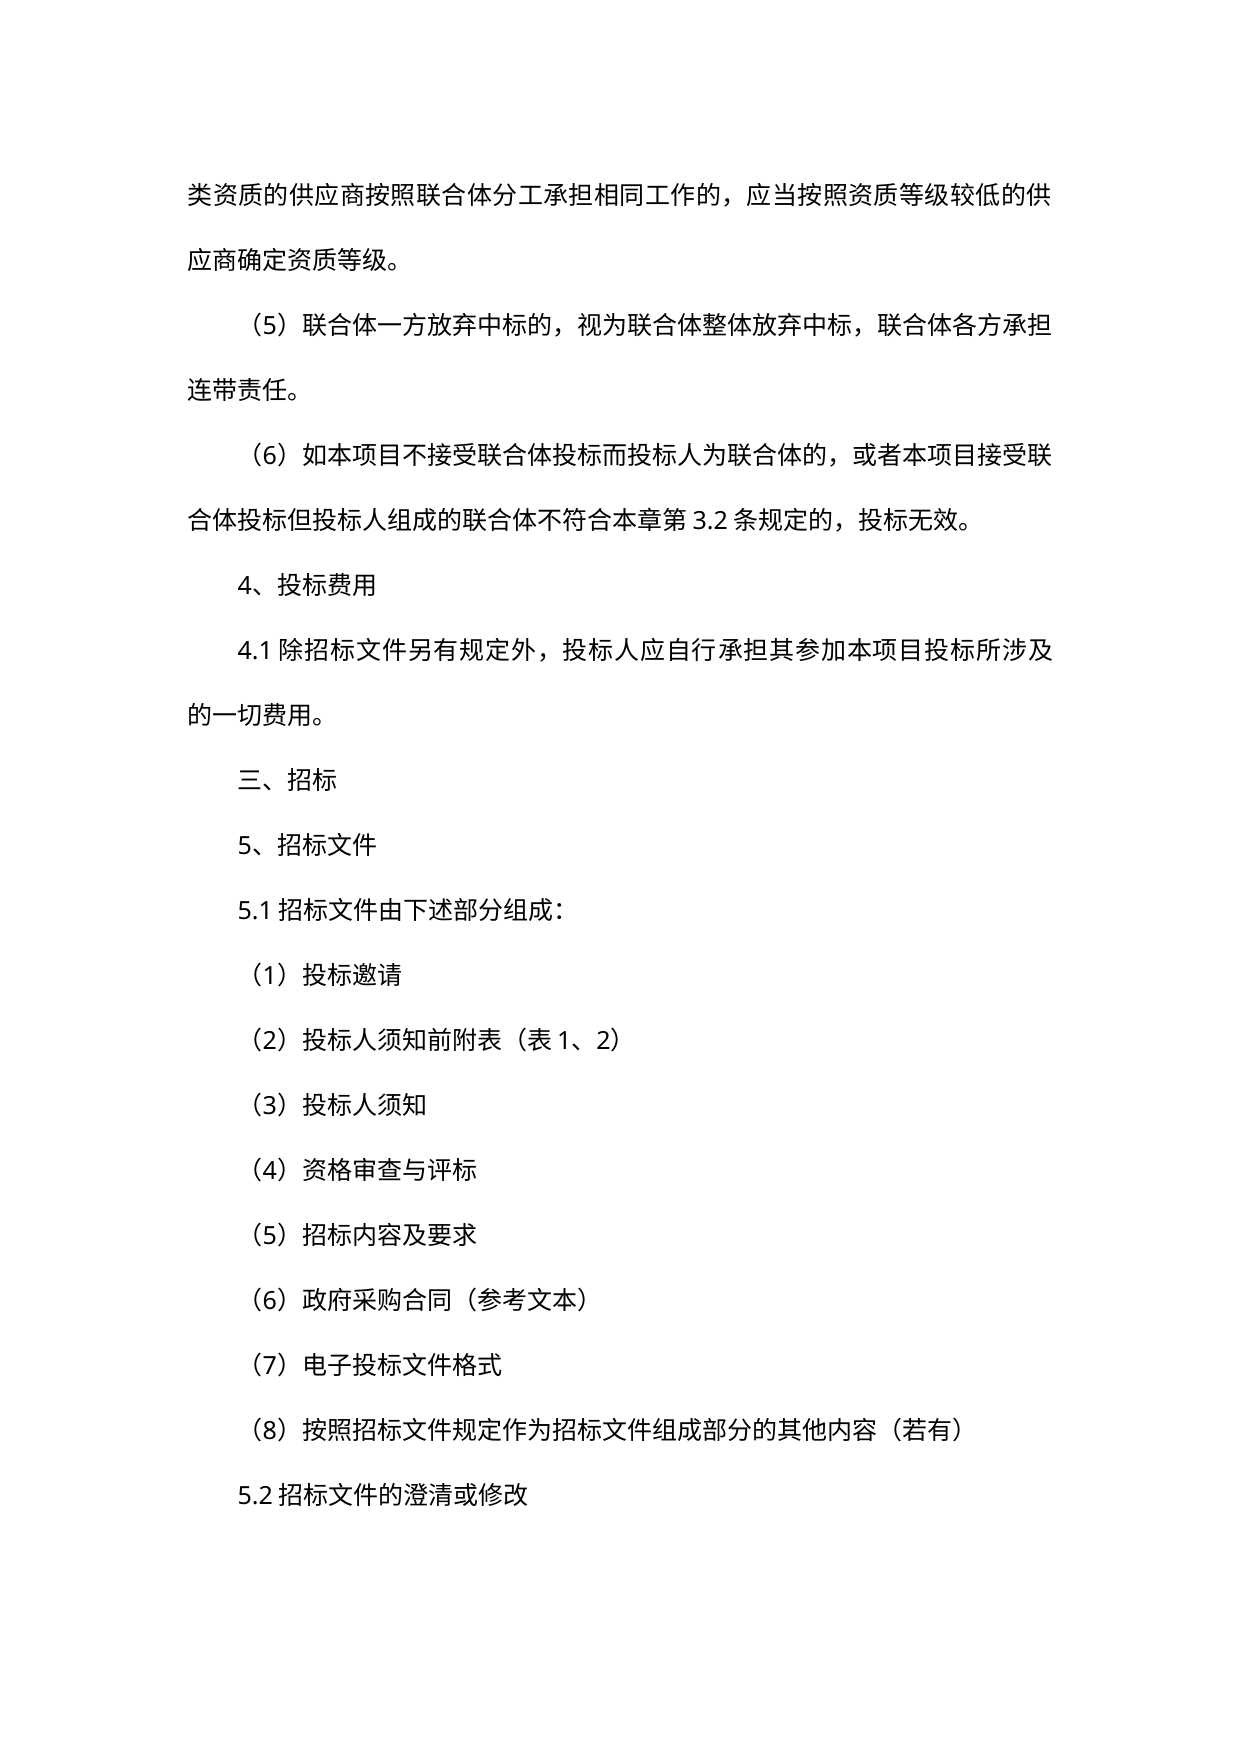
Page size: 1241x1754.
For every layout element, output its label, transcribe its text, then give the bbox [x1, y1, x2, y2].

text （5）招标内容及要求 [187, 1202, 1053, 1267]
text 5.1招标文件由下述部分组成： [187, 877, 1053, 942]
text （6）如本项目不接受联合体投标而投标人为联合体的，或者本项目接受联合体投标但投标人组成的联合体不符合本章第3.2条规定的，投标无效。 [187, 422, 1053, 552]
text 5、招标文件 [187, 812, 1053, 877]
text （5）联合体一方放弃中标的，视为联合体整体放弃中标，联合体各方承担连带责任。 [187, 292, 1053, 422]
text （8）按照招标文件规定作为招标文件组成部分的其他内容（若有） [187, 1397, 1053, 1462]
text 三、招标 [187, 747, 1053, 812]
text 4、投标费用 [187, 552, 1053, 617]
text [187, 162, 1053, 292]
text 5.2招标文件的澄清或修改 [187, 1462, 1053, 1527]
text （3）投标人须知 [187, 1072, 1053, 1137]
text （2）投标人须知前附表（表1、2） [187, 1007, 1053, 1072]
text （4）资格审查与评标 [187, 1137, 1053, 1202]
text 4.1除招标文件另有规定外，投标人应自行承担其参加本项目投标所涉及的一切费用。 [187, 617, 1053, 747]
text （7）电子投标文件格式 [187, 1332, 1053, 1397]
text （1）投标邀请 [187, 942, 1053, 1007]
text （6）政府采购合同（参考文本） [187, 1267, 1053, 1332]
